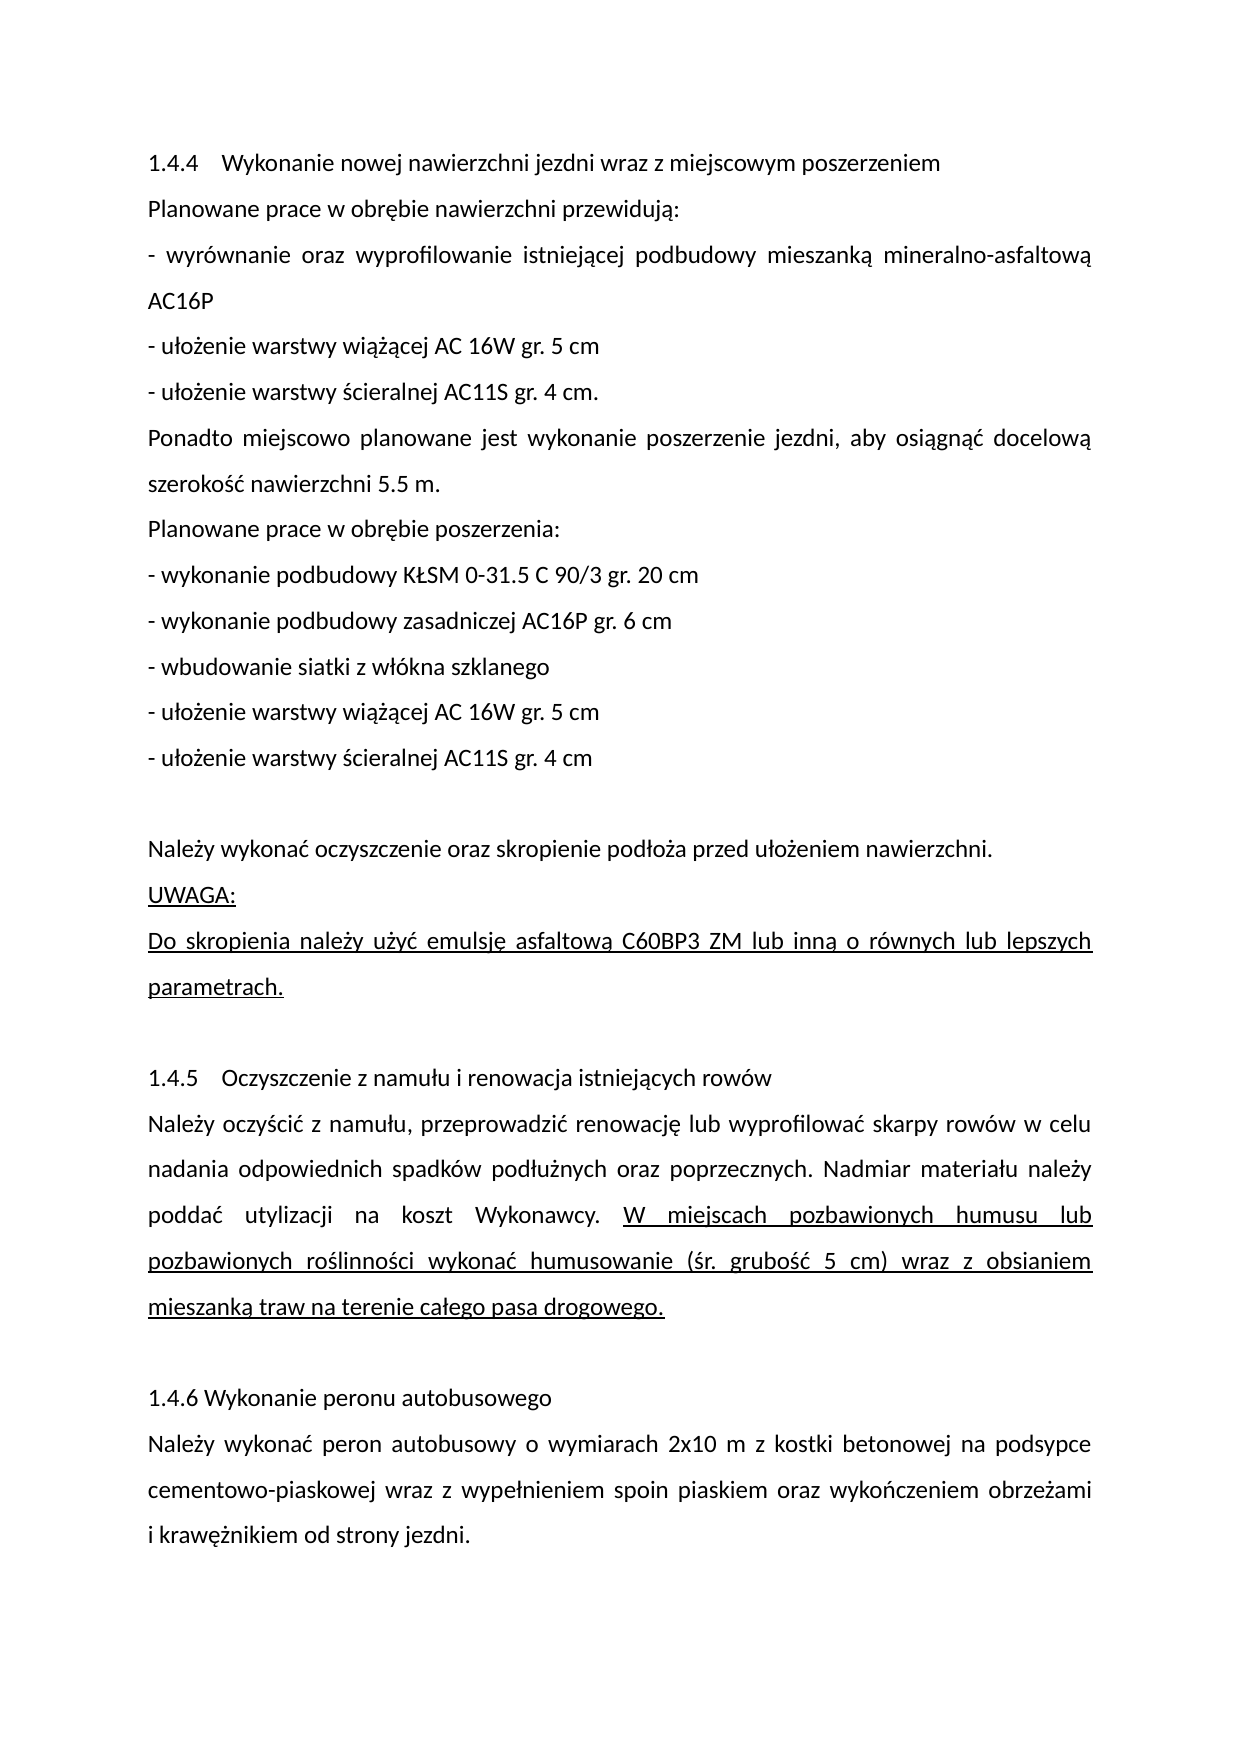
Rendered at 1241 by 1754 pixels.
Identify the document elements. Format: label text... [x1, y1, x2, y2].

text 1.4.4 Wykonanie nowej nawierzchni jezdni wraz z miejscowym poszerzeniem [148, 148, 1093, 178]
text Planowane prace w obrębie nawierzchni przewidują: [148, 193, 1093, 224]
text - wykonanie podbudowy zasadniczej AC16P gr. 6 cm [148, 605, 1093, 635]
text - ułożenie warstwy ścieralnej AC11S gr. 4 cm. [148, 376, 1093, 407]
text - wbudowanie siatki z włókna szklanego [148, 651, 1093, 681]
text Do skropienia należy użyć emulsję asfaltową C60BP3 ZM lub inną o równych lub lepszych parametrach. [148, 925, 1093, 951]
text Należy wykonać peron autobusowy o wymiarach 2x10 m z kostki betonowej na podsypce cementowo-piaskowej wraz z wypełnieniem spoin piaskiem oraz wykończeniem obrzeżami i krawężnikiem od strony jezdni. [148, 1428, 1093, 1550]
text 1.4.5 Oczyszczenie z namułu i renowacja istniejących rowów [148, 1062, 1093, 1093]
text Należy wykonać oczyszczenie oraz skropienie podłoża przed ułożeniem nawierzchni. [148, 833, 1093, 864]
text Należy oczyścić z namułu, przeprowadzić renowację lub wyprofilować skarpy rowów w celu nadania odpowiednich spadków podłużnych oraz poprzecznych. Nadmiar materiału należy poddać utylizacji na koszt Wykonawcy. W miejscach pozbawionych humusu lub pozbawionych roślinności wykonać humusowanie (śr. grubość 5 cm) wraz z obsianiem mieszanką traw na terenie całego pasa drogowego. [148, 1273, 1093, 1321]
text - ułożenie warstwy ścieralnej AC11S gr. 4 cm [148, 742, 1093, 773]
text 1.4.6 Wykonanie peronu autobusowego [148, 1382, 1093, 1413]
text Ponadto miejscowo planowane jest wykonanie poszerzenie jezdni, aby osiągnąć docelową szerokość nawierzchni 5.5 m. [148, 422, 1093, 498]
text Planowane prace w obrębie poszerzenia: [148, 513, 1093, 544]
text Należy oczyścić z namułu, przeprowadzić renowację lub wyprofilować skarpy rowów w celu nadania odpowiednich spadków podłużnych oraz poprzecznych. Nadmiar materiału należy poddać utylizacji na koszt Wykonawcy. W miejscach pozbawionych humusu lub pozbawionych roślinności wykonać humusowanie (śr. grubość 5 cm) wraz z obsianiem mieszanką traw na terenie całego pasa drogowego. [148, 1108, 1093, 1271]
text - wyrównanie oraz wyprofilowanie istniejącej podbudowy mieszanką mineralno-asfaltową AC16P [148, 239, 1093, 315]
text - wykonanie podbudowy KŁSM 0-31.5 C 90/3 gr. 20 cm [148, 559, 1093, 590]
text UWAGA: [148, 879, 1093, 910]
text - ułożenie warstwy wiążącej AC 16W gr. 5 cm [148, 696, 1093, 727]
text Do skropienia należy użyć emulsję asfaltową C60BP3 ZM lub inną o równych lub lepszych parametrach. [148, 953, 1093, 1001]
text - ułożenie warstwy wiążącej AC 16W gr. 5 cm [148, 331, 1093, 361]
